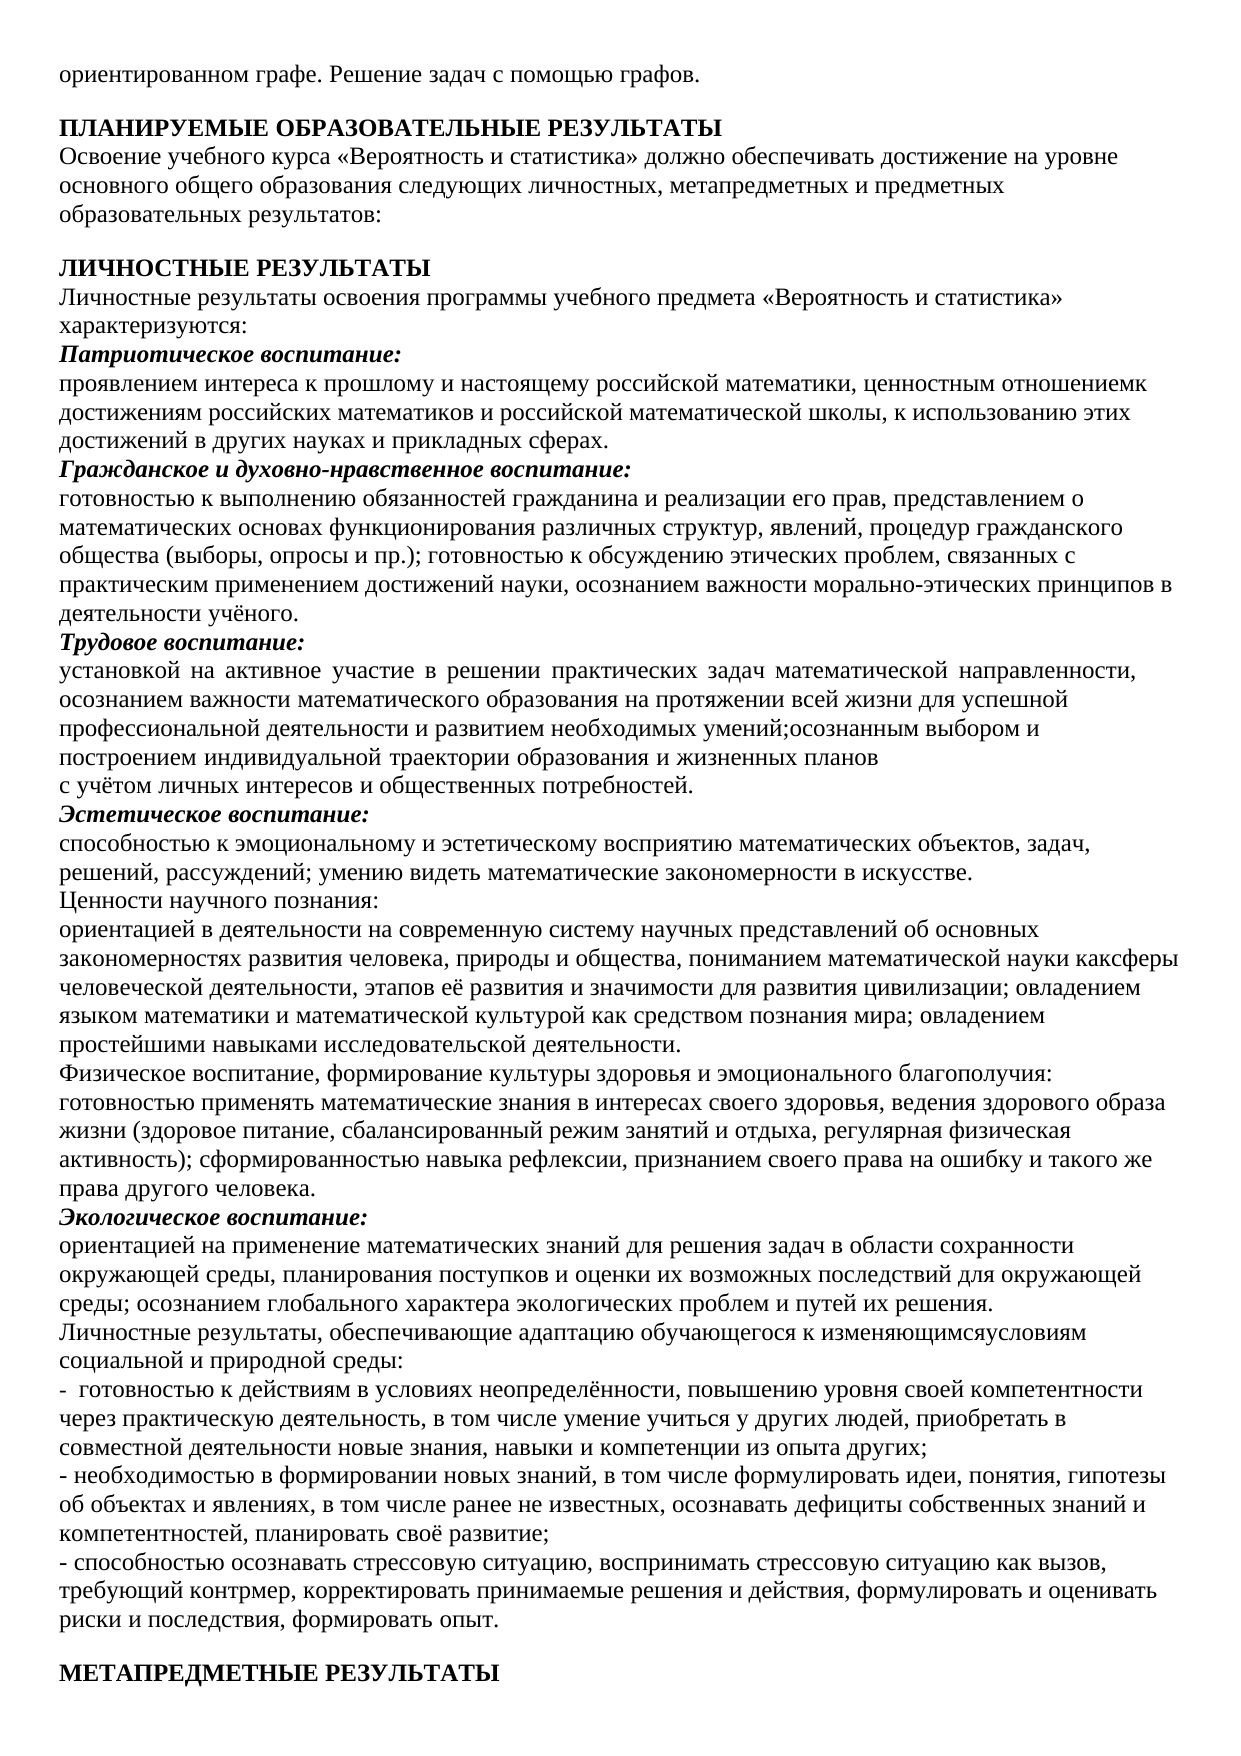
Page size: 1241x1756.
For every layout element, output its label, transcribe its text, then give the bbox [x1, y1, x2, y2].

text Физическое воспитание, формирование культуры здоровья и эмоционального благополучия: готовностью применять математические знания в интересах своего здоровья, ведения здорового образа жизни (здоровое питание, сбалансированный режим занятий и отдыха, регулярная физическая активность); сформированностью навыка рефлексии, признанием своего права на ошибку и такого же права другого человека. [59, 1058, 1169, 1202]
text Личностные результаты, обеспечивающие адаптацию обучающегося к изменяющимсяусловиям социальной и природной среды: [59, 1317, 1090, 1374]
text ориентированном графе. Решение задач с помощью графов. [59, 59, 1192, 87]
subtitle Трудовое воспитание: [59, 627, 1192, 655]
subtitle Эстетическое воспитание: [59, 799, 1192, 828]
list способностью осознавать стрессовую ситуацию, воспринимать стрессовую ситуацию как вызов, требующий контрмер, корректировать принимаемые решения и действия, формулировать и оценивать риски и последствия, формировать опыт. [59, 1547, 1159, 1633]
subtitle ЛИЧНОСТНЫЕ РЕЗУЛЬТАТЫ [59, 253, 1192, 282]
text ориентацией на применение математических знаний для решения задач в области сохранности окружающей среды, планирования поступков и оценки их возможных последствий для окружающей среды; осознанием глобального характера экологических проблем и путей их решения. [59, 1231, 1192, 1317]
text Личностные результаты освоения программы учебного предмета «Вероятность и статистика» характеризуются: [59, 282, 1066, 339]
text проявлением интереса к прошлому и настоящему российской математики, ценностным отношениемк достижениям российских математиков и российской математической школы, к использованию этих достижений в других науках и прикладных сферах. [59, 368, 1192, 454]
list готовностью к действиям в условиях неопределённости, повышению уровня своей компетентности через практическую деятельность, в том числе умение учиться у других людей, приобретать в совместной деятельности новые знания, навыки и компетенции из опыта других; [59, 1374, 1146, 1461]
text Освоение учебного курса «Вероятность и статистика» должно обеспечивать достижение на уровне основного общего образования следующих личностных, метапредметных и предметных образовательных результатов: [59, 141, 1121, 228]
subtitle Гражданское и духовно-нравственное воспитание: [59, 454, 1192, 483]
text ориентацией в деятельности на современную систему научных представлений об основных закономерностях развития человека, природы и общества, пониманием математической науки каксферы человеческой деятельности, этапов её развития и значимости для развития цивилизации; овладением языком математики и математической культурой как средством познания мира; овладением простейшими навыками исследовательской деятельности. [59, 914, 1182, 1058]
list необходимостью в формировании новых знаний, в том числе формулировать идеи, понятия, гипотезы об объектах и явлениях, в том числе ранее не известных, осознавать дефициты собственных знаний и компетентностей, планировать своё развитие; [59, 1461, 1168, 1547]
text Ценности научного познания: [59, 886, 1192, 914]
text установкой на активное участие в решении практических задач математической направленности, осознанием важности математического образования на протяжении всей жизни для успешной профессиональной деятельности и развитием необходимых умений;осознанным выбором и построением индивидуальной траектории образования и жизненных планов [59, 655, 1173, 770]
text готовностью к выполнению обязанностей гражданина и реализации его прав, представлением о математических основах функционирования различных структур, явлений, процедур гражданского общества (выборы, опросы и пр.); готовностью к обсуждению этических проблем, связанных с практическим применением достижений науки, осознанием важности морально-этических принципов в деятельности учёного. [59, 483, 1176, 627]
subtitle Патриотическое воспитание: [59, 339, 1192, 368]
text способностью к эмоциональному и эстетическому восприятию математических объектов, задач, решений, рассуждений; умению видеть математические закономерности в искусстве. [59, 828, 1094, 885]
text с учётом личных интересов и общественных потребностей. [59, 770, 1192, 799]
subtitle МЕТАПРЕДМЕТНЫЕ РЕЗУЛЬТАТЫ [59, 1658, 1192, 1687]
subtitle Экологическое воспитание: [59, 1202, 1192, 1231]
subtitle ПЛАНИРУЕМЫЕ ОБРАЗОВАТЕЛЬНЫЕ РЕЗУЛЬТАТЫ [59, 113, 1192, 141]
